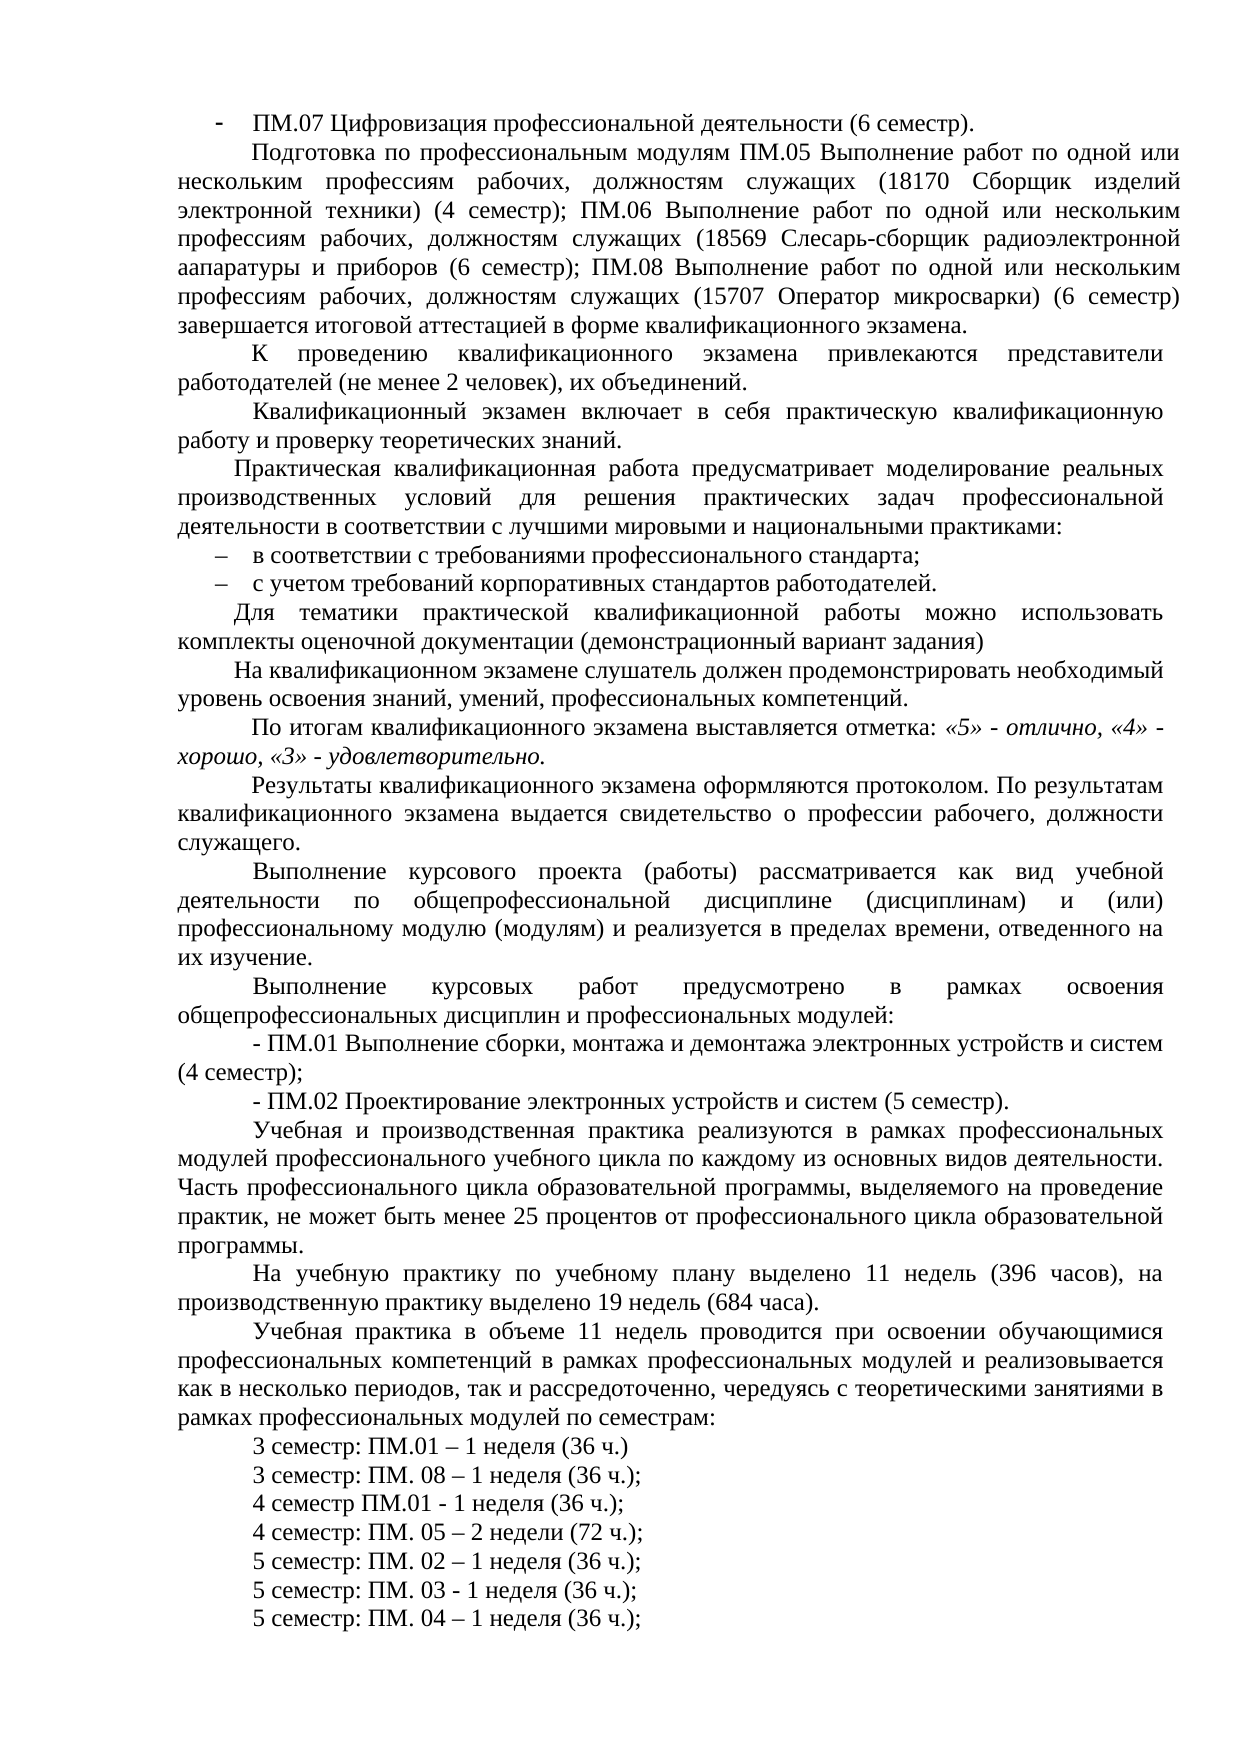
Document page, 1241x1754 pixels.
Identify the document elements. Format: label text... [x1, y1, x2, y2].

text - ПМ.02 Проектирование электронных устройств и систем (5 семестр). [177, 1086, 1164, 1115]
text 5 семестр: ПМ. 03 - 1 неделя (36 ч.); [177, 1575, 1164, 1603]
text Практическая квалификационная работа предусматривает моделирование реальных производственных условий для решения практических задач профессиональной деятельности в соответствии с лучшими мировыми и национальными практиками: [177, 453, 1164, 540]
text По итогам квалификационного экзамена выставляется отметка: «5» - отлично, «4» - хорошо, «3» - удовлетворительно. [177, 712, 1164, 770]
text Для тематики практической квалификационной работы можно использовать комплекты оценочной документации (демонстрационный вариант задания) [177, 597, 1164, 655]
list с учетом требований корпоративных стандартов работодателей. [215, 568, 1181, 597]
text 4 семестр ПМ.01 - 1 неделя (36 ч.); [177, 1488, 1164, 1517]
text 4 семестр: ПМ. 05 – 2 недели (72 ч.); [177, 1517, 1164, 1546]
text Учебная и производственная практика реализуются в рамках профессиональных модулей профессионального учебного цикла по каждому из основных видов деятельности. Часть профессионального цикла образовательной программы, выделяемого на проведение практик, не может быть менее 25 процентов от профессионального цикла образовательной программы. [177, 1115, 1164, 1258]
text Результаты квалификационного экзамена оформляются протоколом. По результатам квалификационного экзамена выдается свидетельство о профессии рабочего, должности служащего. [177, 770, 1164, 856]
text Подготовка по профессиональным модулям ПМ.05 Выполнение работ по одной или нескольким профессиям рабочих, должностям служащих (18170 Сборщик изделий электронной техники) (4 семестр); ПМ.06 Выполнение работ по одной или нескольким профессиям рабочих, должностям служащих (18569 Слесарь-сборщик радиоэлектронной аапаратуры и приборов (6 семестр); ПМ.08 Выполнение работ по одной или нескольким профессиям рабочих, должностям служащих (15707 Оператор микросварки) (6 семестр) завершается итоговой аттестацией в форме квалификационного экзамена. [177, 137, 1181, 338]
text - ПМ.01 Выполнение сборки, монтажа и демонтажа электронных устройств и систем (4 семестр); [177, 1028, 1164, 1086]
text На квалификационном экзамене слушатель должен продемонстрировать необходимый уровень освоения знаний, умений, профессиональных компетенций. [177, 655, 1164, 712]
text Квалификационный экзамен включает в себя практическую квалификационную работу и проверку теоретических знаний. [177, 396, 1164, 453]
list ПМ.07 Цифровизация профессиональной деятельности (6 семестр). [215, 108, 1181, 137]
text 5 семестр: ПМ. 04 – 1 неделя (36 ч.); [177, 1603, 1164, 1632]
text 3 семестр: ПМ. 08 – 1 неделя (36 ч.); [177, 1460, 1164, 1488]
text Выполнение курсовых работ предусмотрено в рамках освоения общепрофессиональных дисциплин и профессиональных модулей: [177, 971, 1164, 1028]
text 3 семестр: ПМ.01 – 1 неделя (36 ч.) [177, 1431, 1164, 1460]
text Учебная практика в объеме 11 недель проводится при освоении обучающимися профессиональных компетенций в рамках профессиональных модулей и реализовывается как в несколько периодов, так и рассредоточенно, чередуясь с теоретическими занятиями в рамках профессиональных модулей по семестрам: [177, 1316, 1164, 1431]
text К проведению квалификационного экзамена привлекаются представители работодателей (не менее 2 человек), их объединений. [177, 338, 1164, 396]
text На учебную практику по учебному плану выделено 11 недель (396 часов), на производственную практику выделено 19 недель (684 часа). [177, 1258, 1164, 1316]
text Выполнение курсового проекта (работы) рассматривается как вид учебной деятельности по общепрофессиональной дисциплине (дисциплинам) и (или) профессиональному модулю (модулям) и реализуется в пределах времени, отведенного на их изучение. [177, 856, 1164, 971]
list в соответствии с требованиями профессионального стандарта; [215, 540, 1181, 568]
text 5 семестр: ПМ. 02 – 1 неделя (36 ч.); [177, 1546, 1164, 1575]
